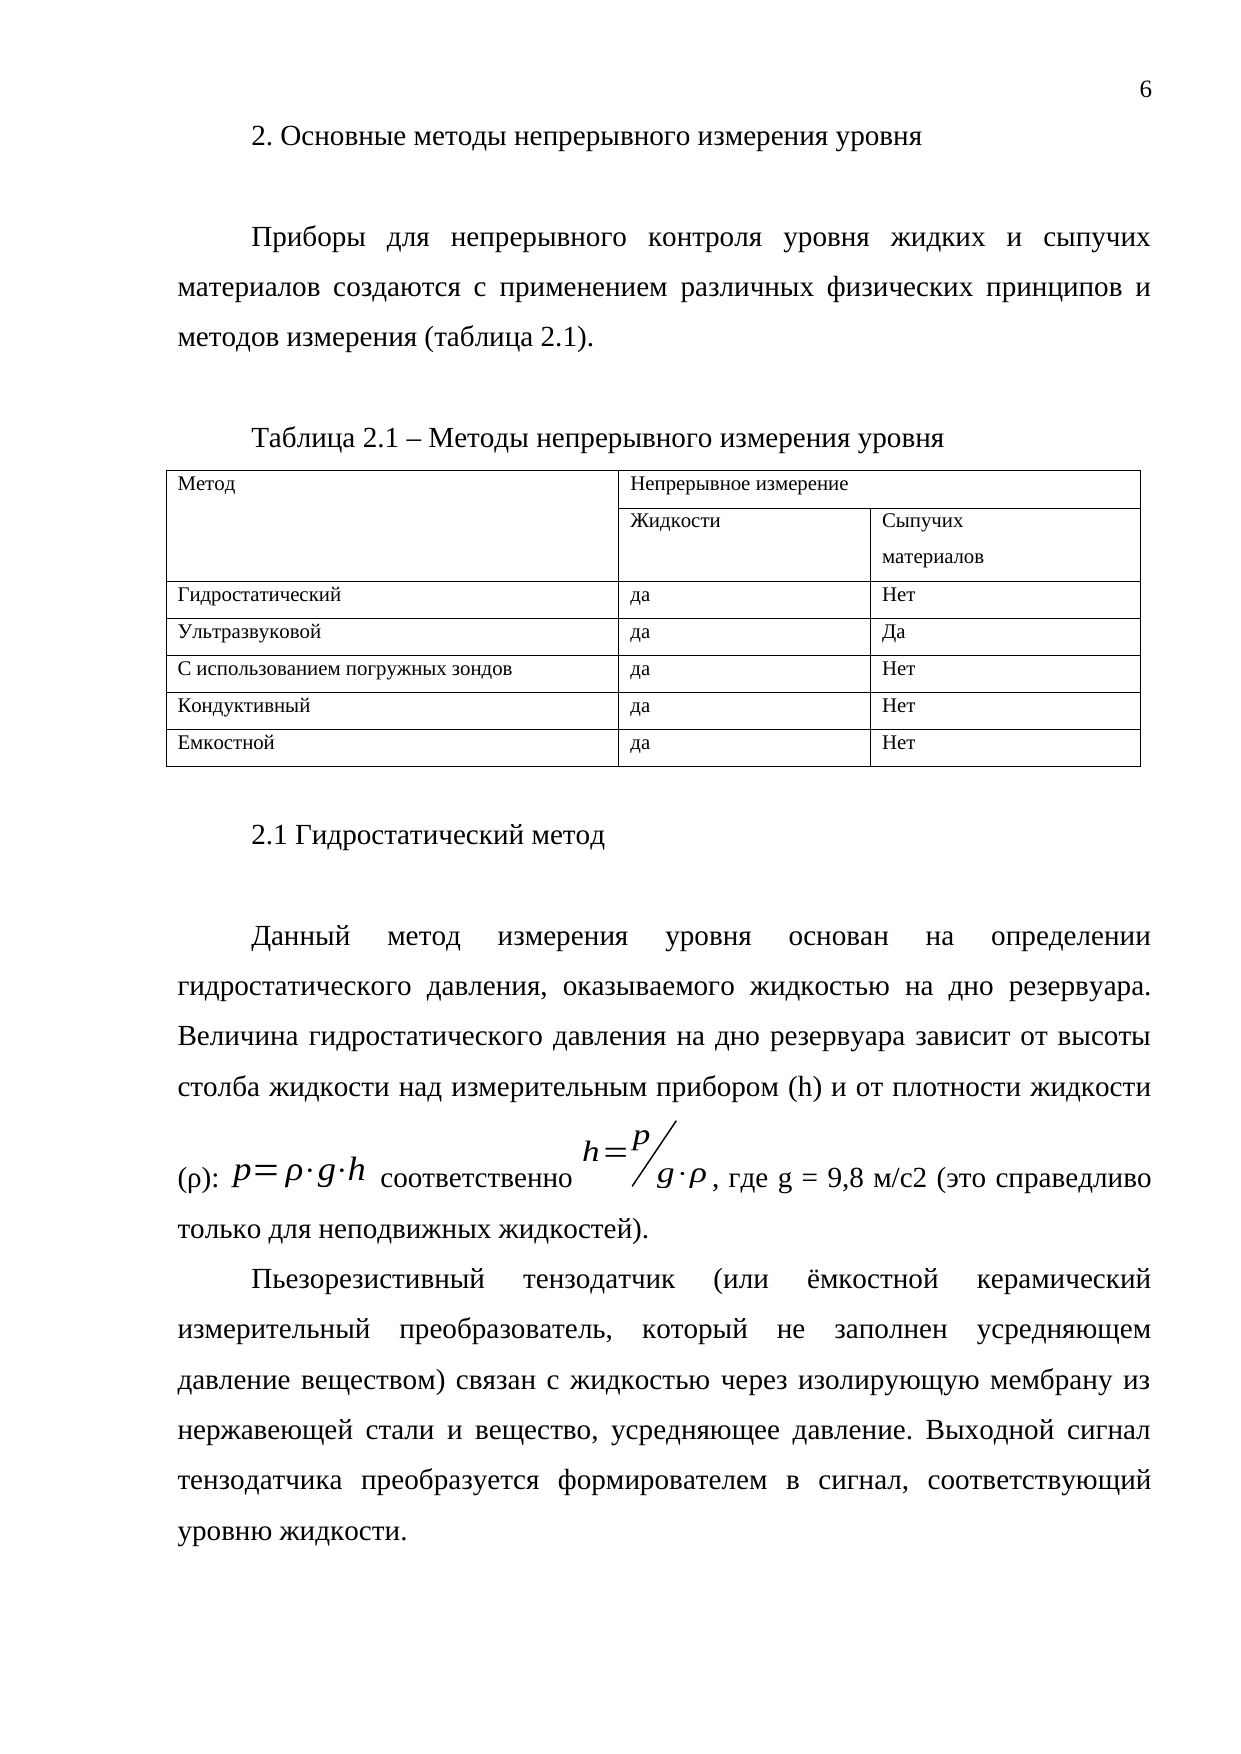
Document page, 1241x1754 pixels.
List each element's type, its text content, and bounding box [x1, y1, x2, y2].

table_cell Да [871, 619, 1140, 655]
table_cell да [619, 656, 870, 692]
text 2. Основные методы непрерывного измерения уровня [177, 118, 1152, 152]
table_cell да [619, 619, 870, 655]
table_cell да [619, 582, 870, 618]
table_cell да [619, 693, 870, 729]
table_cell Кондуктивный [167, 693, 618, 729]
text 2.1 Гидростатический метод [177, 817, 1152, 851]
text Приборы для непрерывного контроля уровня жидких и сыпучих материалов создаются с применением различных физических принципов и методов измерения (таблица 2.1). [177, 219, 1152, 353]
table_header Непрерывное измерение [619, 471, 1140, 507]
table_cell да [619, 730, 870, 766]
table_cell С использованием погружных зондов [167, 656, 618, 692]
table_cell Сыпучих материалов [871, 509, 1140, 581]
table_cell Нет [871, 730, 1140, 766]
text Данный метод измерения уровня основан на определении гидростатического давления, оказываемого жидкостью на дно резервуара. Величина гидростатического давления на дно резервуара зависит от высоты столба жидкости над измерительным прибором (h) и от плотности жидкости (ρ): соответственно , где g = 9,8 м/c2 (это справедливо только для неподвижных жидкостей). [177, 918, 1152, 1244]
text Таблица 2.1 – Методы непрерывного измерения уровня [177, 420, 1152, 453]
table_header Метод [167, 471, 618, 581]
text Пьезорезистивный тензодатчик (или ёмкостной керамический измерительный преобразователь, который не заполнен усредняющем давление веществом) связан с жидкостью через изолирующую мембрану из нержавеющей стали и вещество, усредняющее давление. Выходной сигнал тензодатчика преобразуется формирователем в сигнал, соответствующий уровню жидкости. [177, 1261, 1152, 1546]
table_cell Жидкости [619, 509, 870, 581]
table_cell Гидростатический [167, 582, 618, 618]
table_cell Нет [871, 693, 1140, 729]
table_cell Нет [871, 582, 1140, 618]
table_cell Емкостной [167, 730, 618, 766]
table_cell Ультразвуковой [167, 619, 618, 655]
table_cell Нет [871, 656, 1140, 692]
